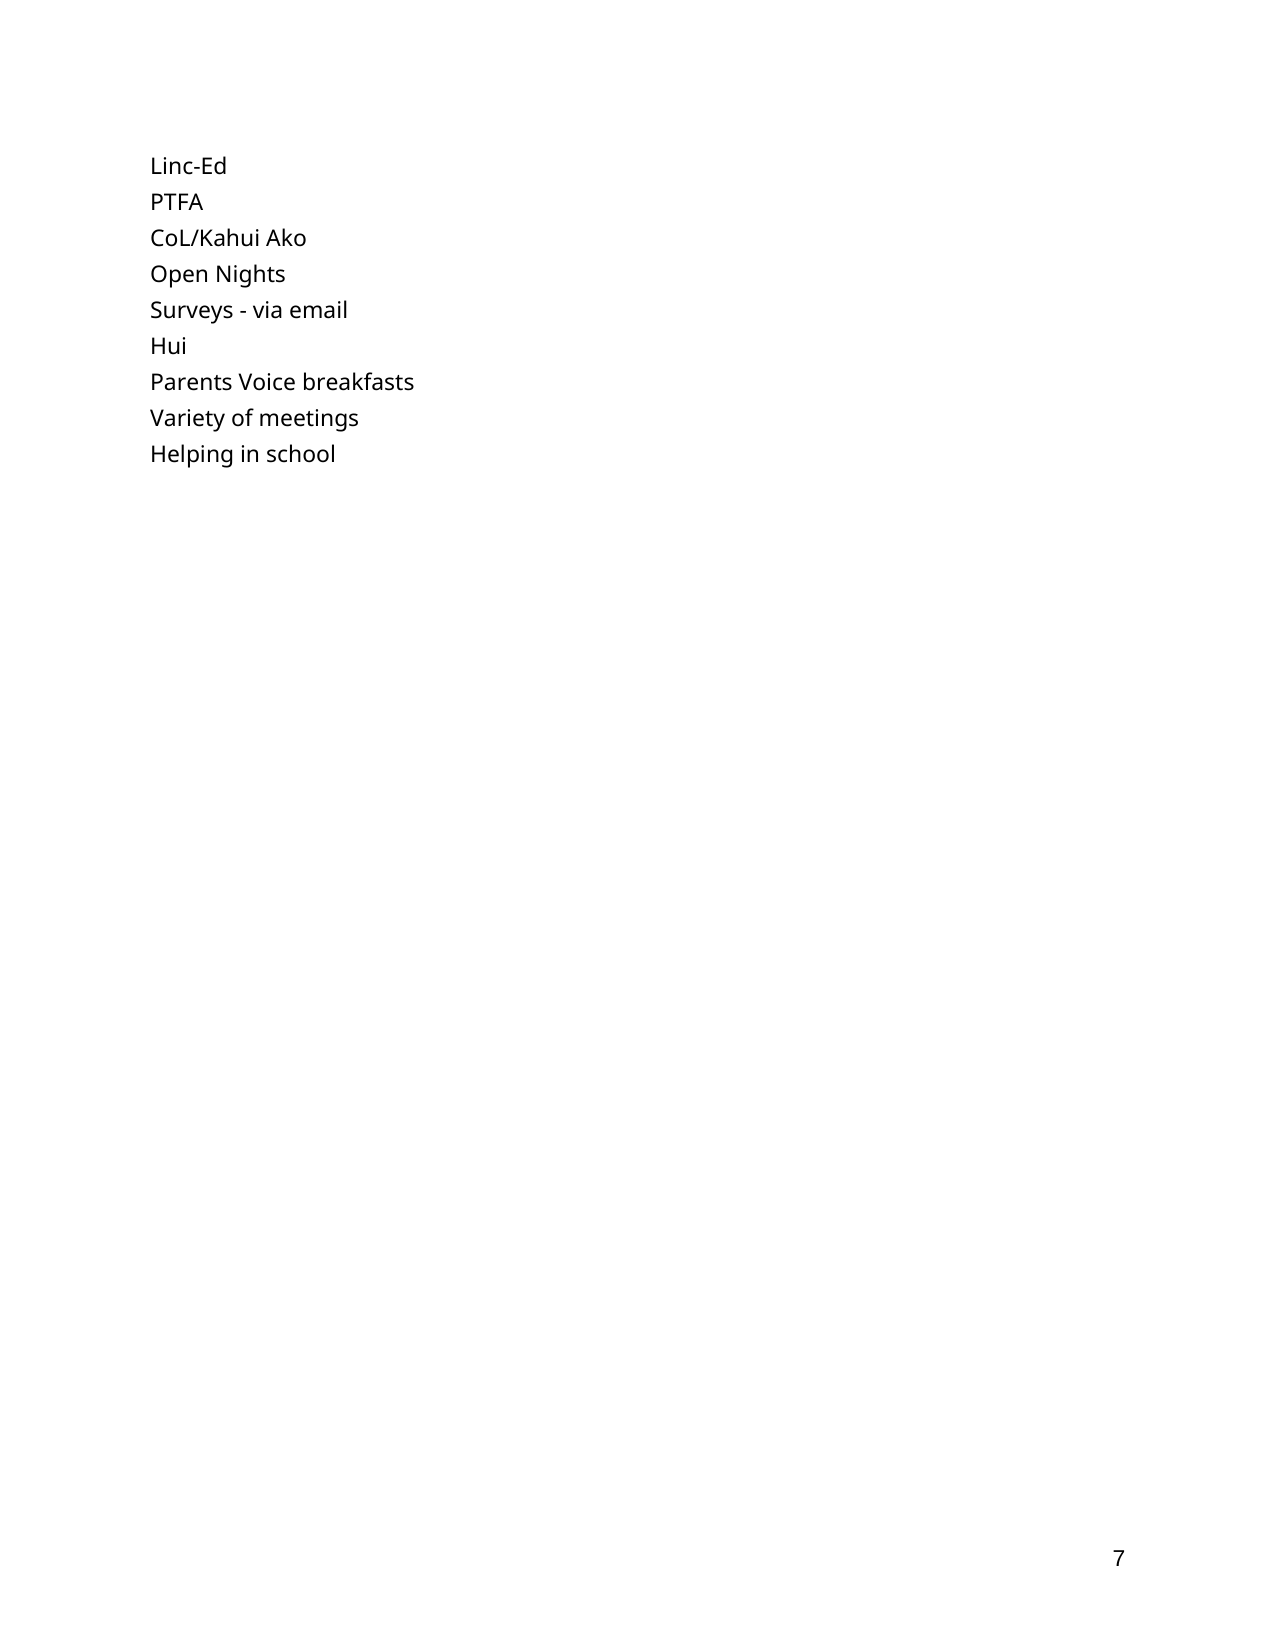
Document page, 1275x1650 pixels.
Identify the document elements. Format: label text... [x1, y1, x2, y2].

text Helping in school [150, 437, 1125, 469]
text Surveys - via email [150, 294, 1125, 325]
text Hui [150, 330, 1125, 361]
text Parents Voice breakfasts [150, 366, 1125, 397]
text Linc-Ed [150, 150, 1125, 181]
text Open Nights [150, 258, 1125, 289]
text PTFA [150, 186, 1125, 217]
text Variety of meetings [150, 402, 1125, 433]
text CoL/Kahui Ako [150, 222, 1125, 253]
